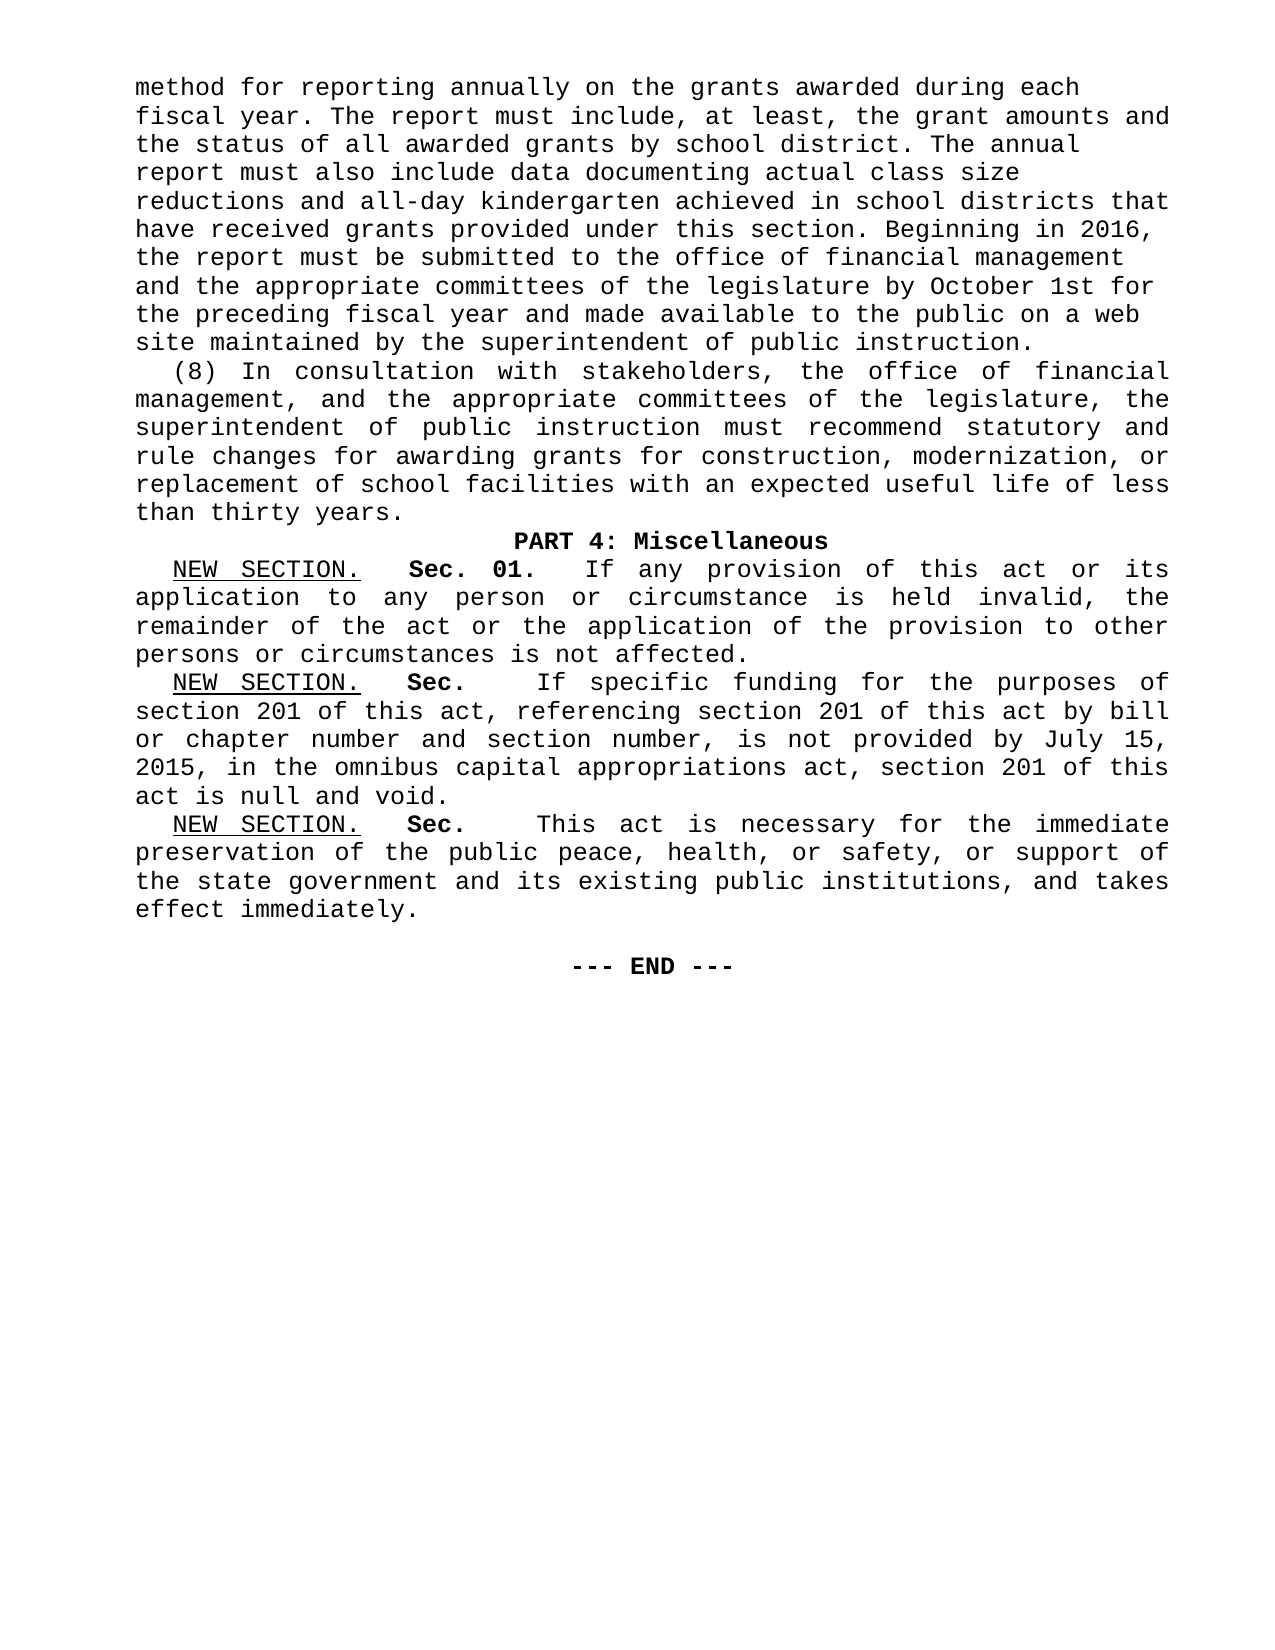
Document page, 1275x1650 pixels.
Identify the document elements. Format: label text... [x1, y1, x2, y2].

text NEW SECTION. Sec. 01. If any provision of this act or its application to any person or circumstance is held invalid, the remainder of the act or the application of the provision to other persons or circumstances is not affected. [135, 557, 1170, 670]
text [135, 75, 1170, 358]
text NEW SECTION. Sec. If specific funding for the purposes of section 201 of this act, referencing section 201 of this act by bill or chapter number and section number, is not provided by July 15, 2015, in the omnibus capital appropriations act, section 201 of this act is null and void. [135, 670, 1170, 812]
text (8) In consultation with stakeholders, the office of financial management, and the appropriate committees of the legislature, the superintendent of public instruction must recommend statutory and rule changes for awarding grants for construction, modernization, or replacement of school facilities with an expected useful life of less than thirty years. [135, 358, 1170, 528]
text --- END --- [135, 953, 1170, 982]
text NEW SECTION. Sec. This act is necessary for the immediate preservation of the public peace, health, or safety, or support of the state government and its existing public institutions, and takes effect immediately. [135, 812, 1170, 925]
text PART 4: Miscellaneous [135, 528, 1170, 557]
